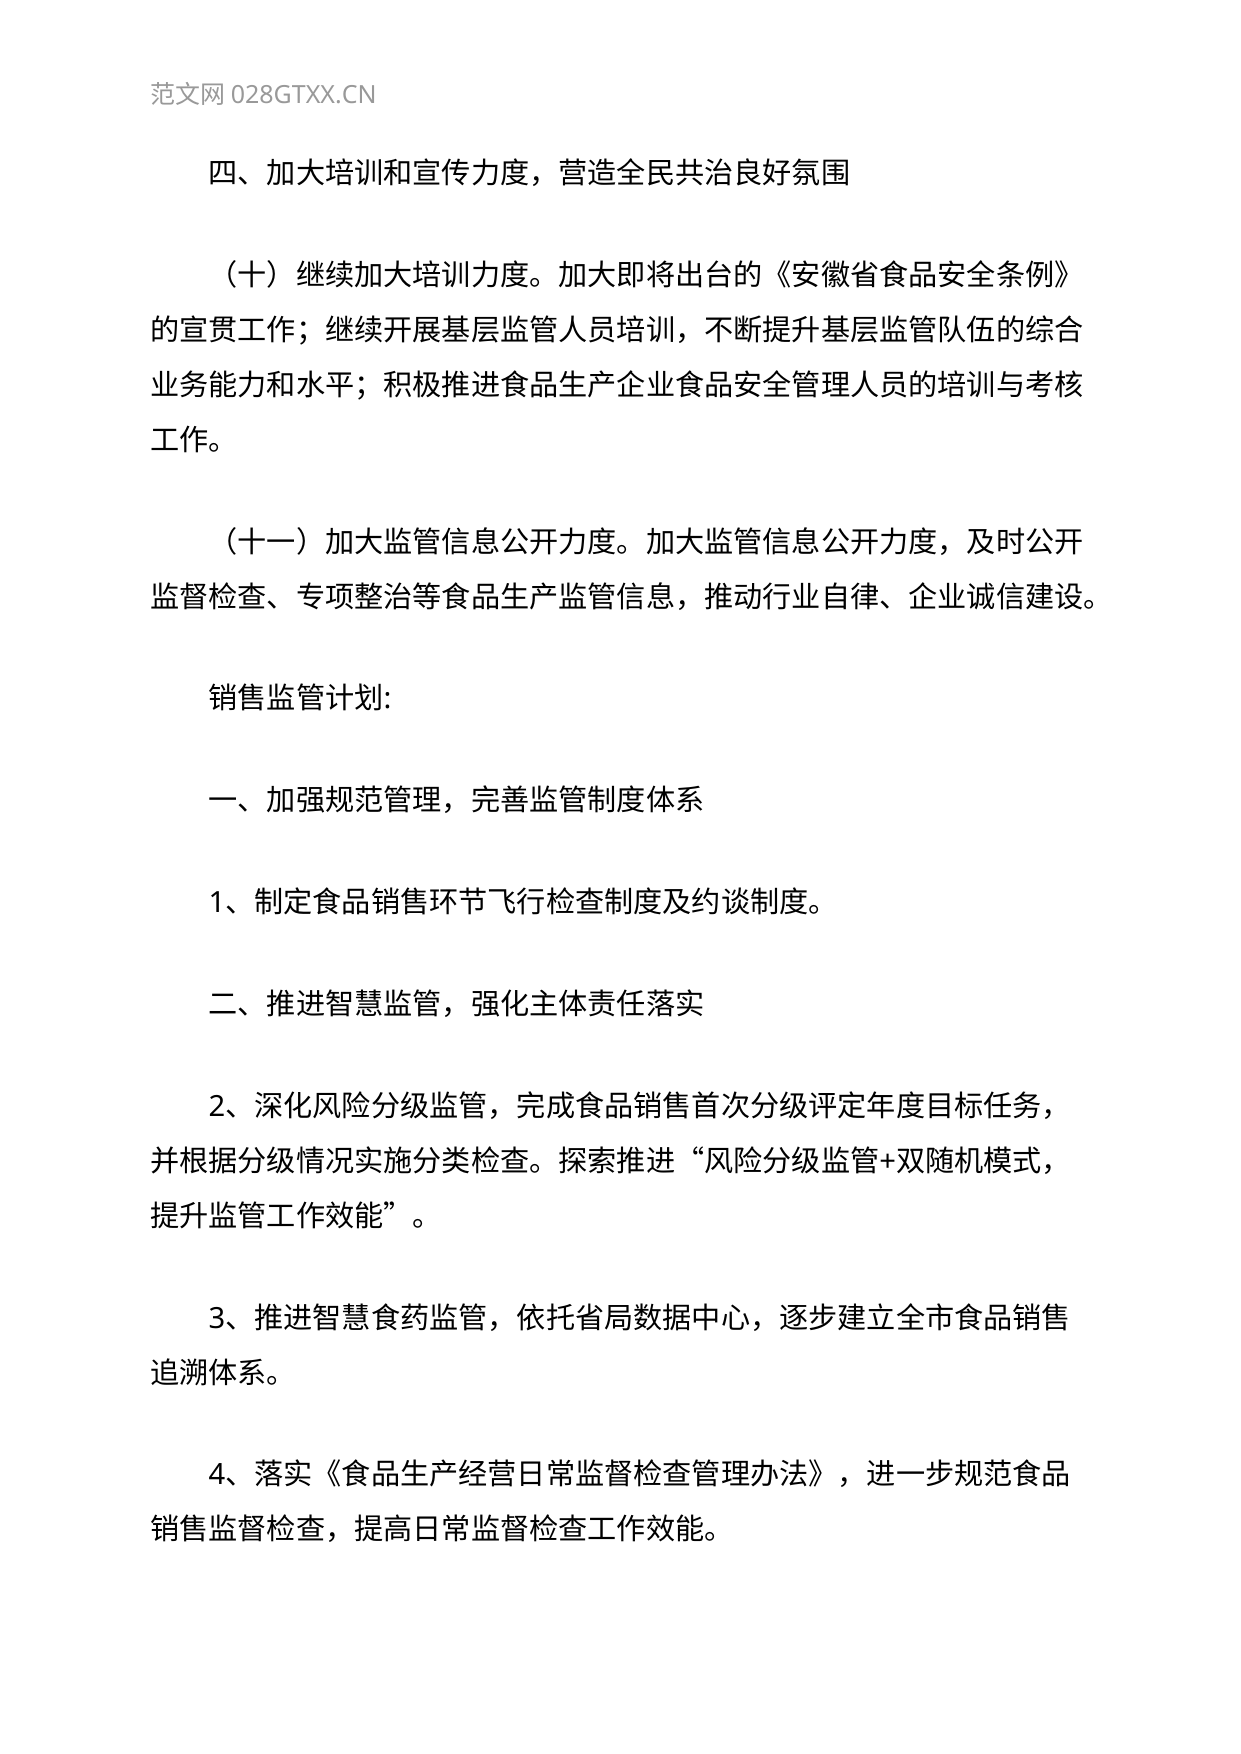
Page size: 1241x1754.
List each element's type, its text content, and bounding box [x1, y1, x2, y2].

text 2、深化风险分级监管，完成食品销售首次分级评定年度目标任务，并根据分级情况实施分类检查。探索推进“风险分级监管+双随机模式，提升监管工作效能”。 [150, 1082, 1090, 1235]
text 一、加强规范管理，完善监管制度体系 [150, 777, 1090, 819]
text 销售监管计划: [150, 675, 1090, 717]
text （十一）加大监管信息公开力度。加大监管信息公开力度，及时公开监督检查、专项整治等食品生产监管信息，推动行业自律、企业诚信建设。 [150, 518, 1090, 615]
text 四、加大培训和宣传力度，营造全民共治良好氛围 [150, 150, 1090, 192]
text 二、推进智慧监管，强化主体责任落实 [150, 981, 1090, 1023]
text （十）继续加大培训力度。加大即将出台的《安徽省食品安全条例》的宣贯工作；继续开展基层监管人员培训，不断提升基层监管队伍的综合业务能力和水平；积极推进食品生产企业食品安全管理人员的培训与考核工作。 [150, 252, 1090, 459]
text 4、落实《食品生产经营日常监督检查管理办法》，进一步规范食品销售监督检查，提高日常监督检查工作效能。 [150, 1451, 1090, 1548]
text 3、推进智慧食药监管，依托省局数据中心，逐步建立全市食品销售追溯体系。 [150, 1294, 1090, 1391]
text 1、制定食品销售环节飞行检查制度及约谈制度。 [150, 879, 1090, 921]
